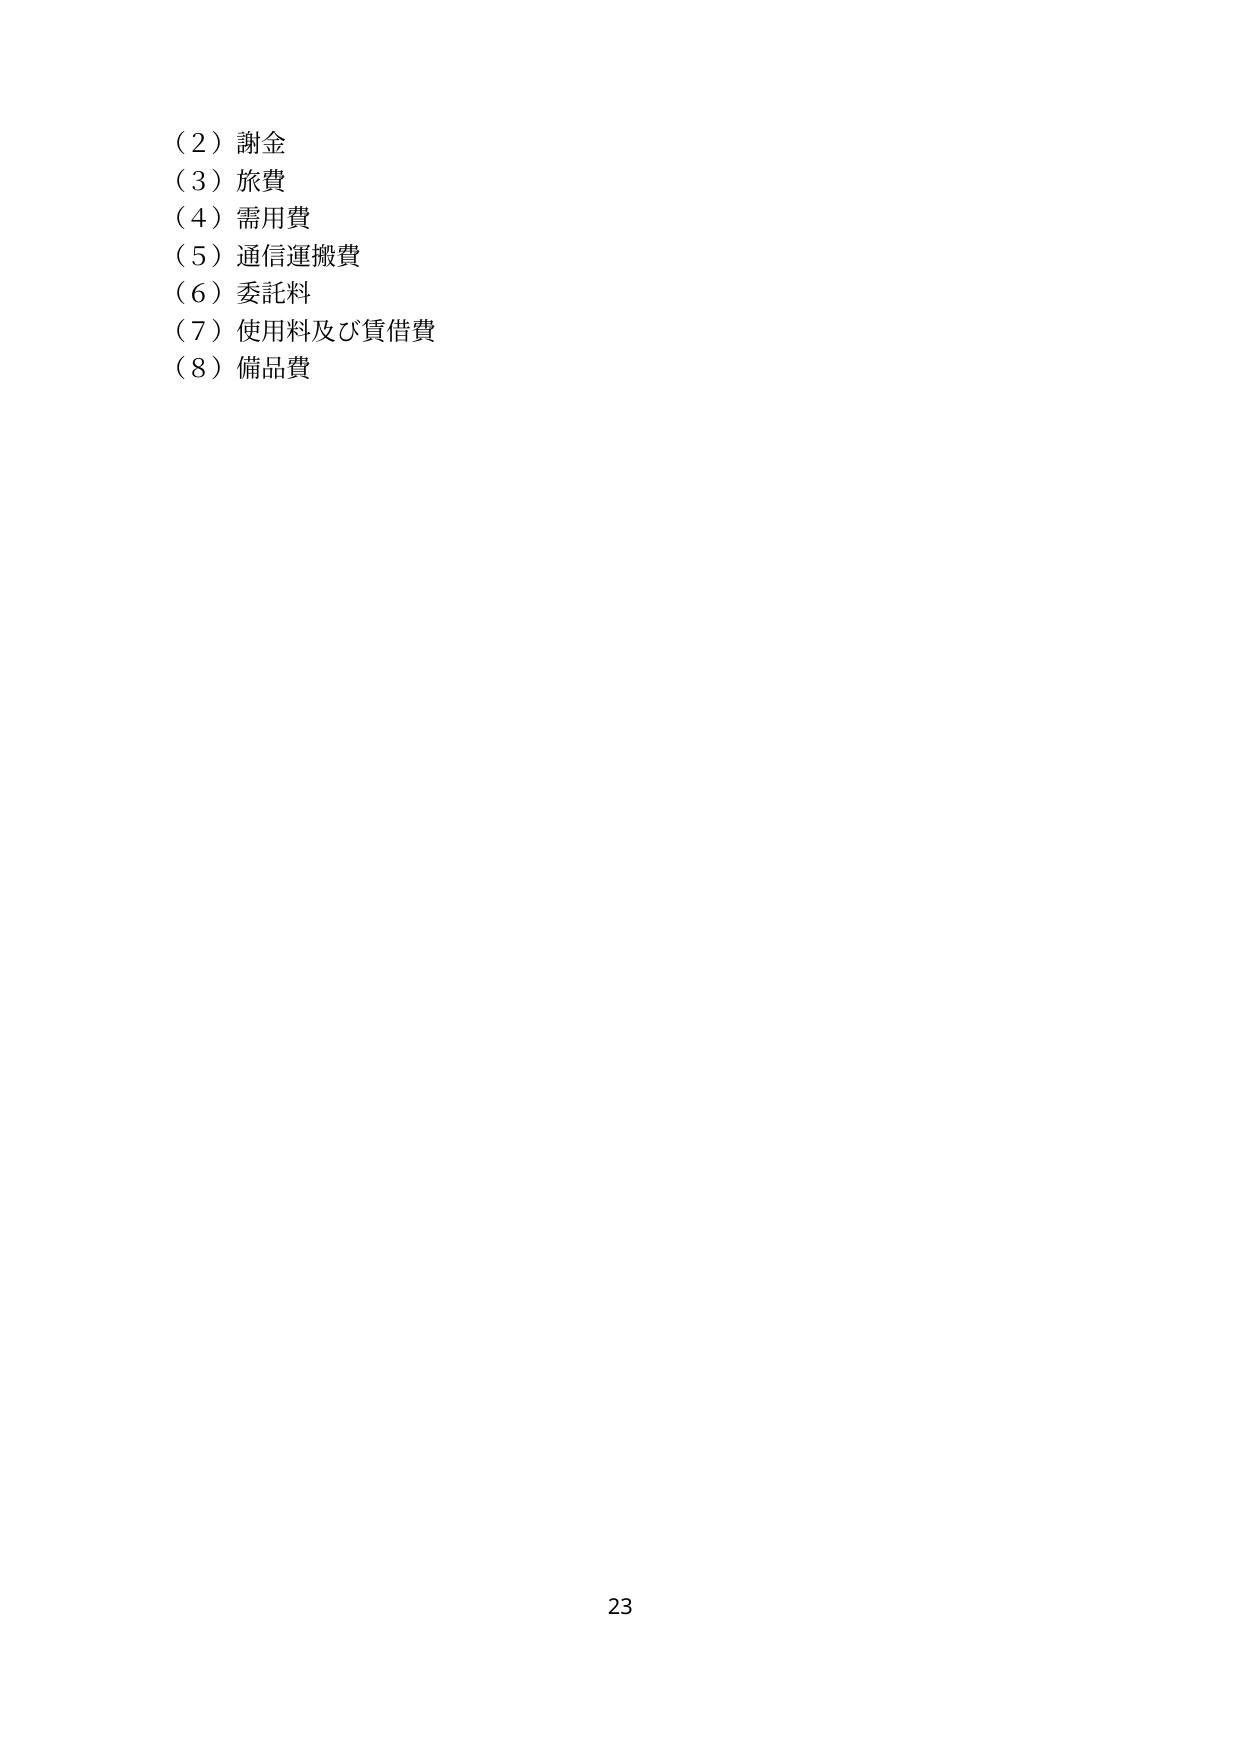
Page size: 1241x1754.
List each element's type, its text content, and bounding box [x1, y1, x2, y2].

text （２）謝金 [136, 123, 1104, 161]
text （４）需用費 [136, 198, 1104, 236]
text （８）備品費 [136, 348, 1104, 386]
text （３）旅費 [136, 161, 1104, 198]
text （５）通信運搬費 [136, 236, 1104, 273]
text （６）委託料 [136, 273, 1104, 311]
text （７）使用料及び賃借費 [136, 311, 1104, 348]
